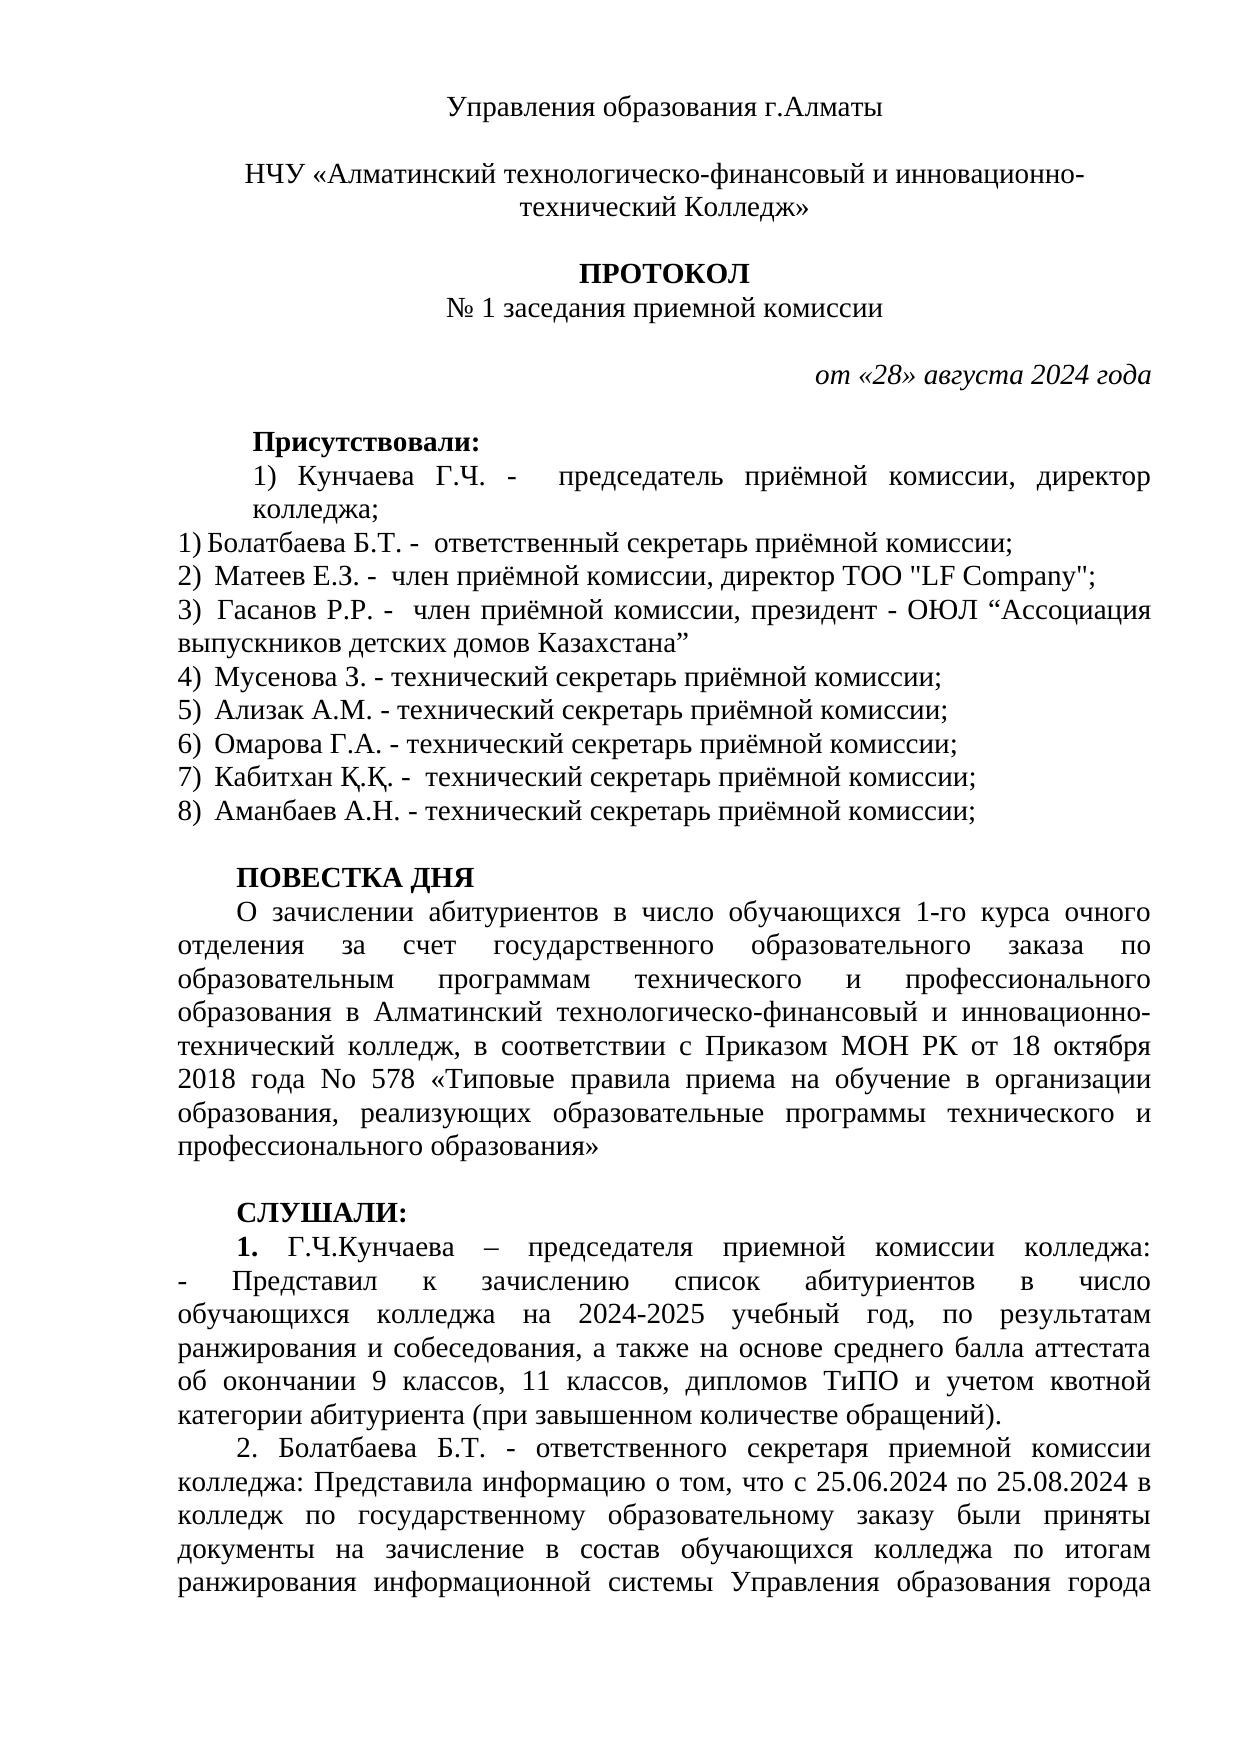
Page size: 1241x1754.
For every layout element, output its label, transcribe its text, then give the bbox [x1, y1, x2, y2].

list Присутствовали: 1) Кунчаева Г.Ч. - председатель приёмной комиссии, директор колледжа; [252, 424, 1152, 525]
text О зачислении абитуриентов в число обучающихся 1-го курса очного отделения за счет государственного образовательного заказа по образовательным программам технического и профессионального образования в Алматинский технологическо-финансовый и инновационно-технический колледж, в соответствии с Приказом МОН РК от 18 октября 2018 года No 578 «Типовые правила приема на обучение в организации образования, реализующих образовательные программы технического и профессионального образования» [177, 894, 1152, 1162]
list Мусенова З. - технический секретарь приёмной комиссии; [177, 659, 1152, 692]
text Управления образования г.Алматы [177, 89, 1152, 122]
text 1. Г.Ч.Кунчаева – председателя приемной комиссии колледжа: - Представил к зачислению список абитуриентов в число обучающихся колледжа на 2024-2025 учебный год, по результатам ранжирования и собеседования, а также на основе среднего балла аттестата об окончании 9 классов, 11 классов, дипломов ТиПО и учетом квотной категории абитуриента (при завышенном количестве обращений). [177, 1229, 1152, 1430]
list Аманбаев А.Н. - технический секретарь приёмной комиссии; [177, 793, 1152, 827]
list Омарова Г.А. - технический секретарь приёмной комиссии; [177, 726, 1152, 759]
text № 1 заседания приемной комиссии [177, 290, 1152, 323]
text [177, 1430, 1152, 1598]
text ПРОТОКОЛ [177, 223, 1152, 290]
text НЧУ «Алматинский технологическо-финансовый и инновационно-технический Колледж» [177, 156, 1152, 223]
list Кабитхан Қ.Қ. - технический секретарь приёмной комиссии; [177, 759, 1152, 793]
text СЛУШАЛИ: [177, 1196, 1152, 1229]
list Ализак А.М. - технический секретарь приёмной комиссии; [177, 692, 1152, 726]
text ПОВЕСТКА ДНЯ [177, 860, 1152, 894]
list Болатбаева Б.Т. - ответственный секретарь приёмной комиссии; [177, 525, 1152, 558]
list Матеев Е.З. - член приёмной комиссии, директор ТОО "LF Company"; [177, 558, 1152, 592]
list от «28» августа 2024 года [252, 357, 1152, 391]
list Гасанов Р.Р. - член приёмной комиссии, президент - ОЮЛ “Ассоциация выпускников детских домов Казахстана” [177, 592, 1152, 659]
